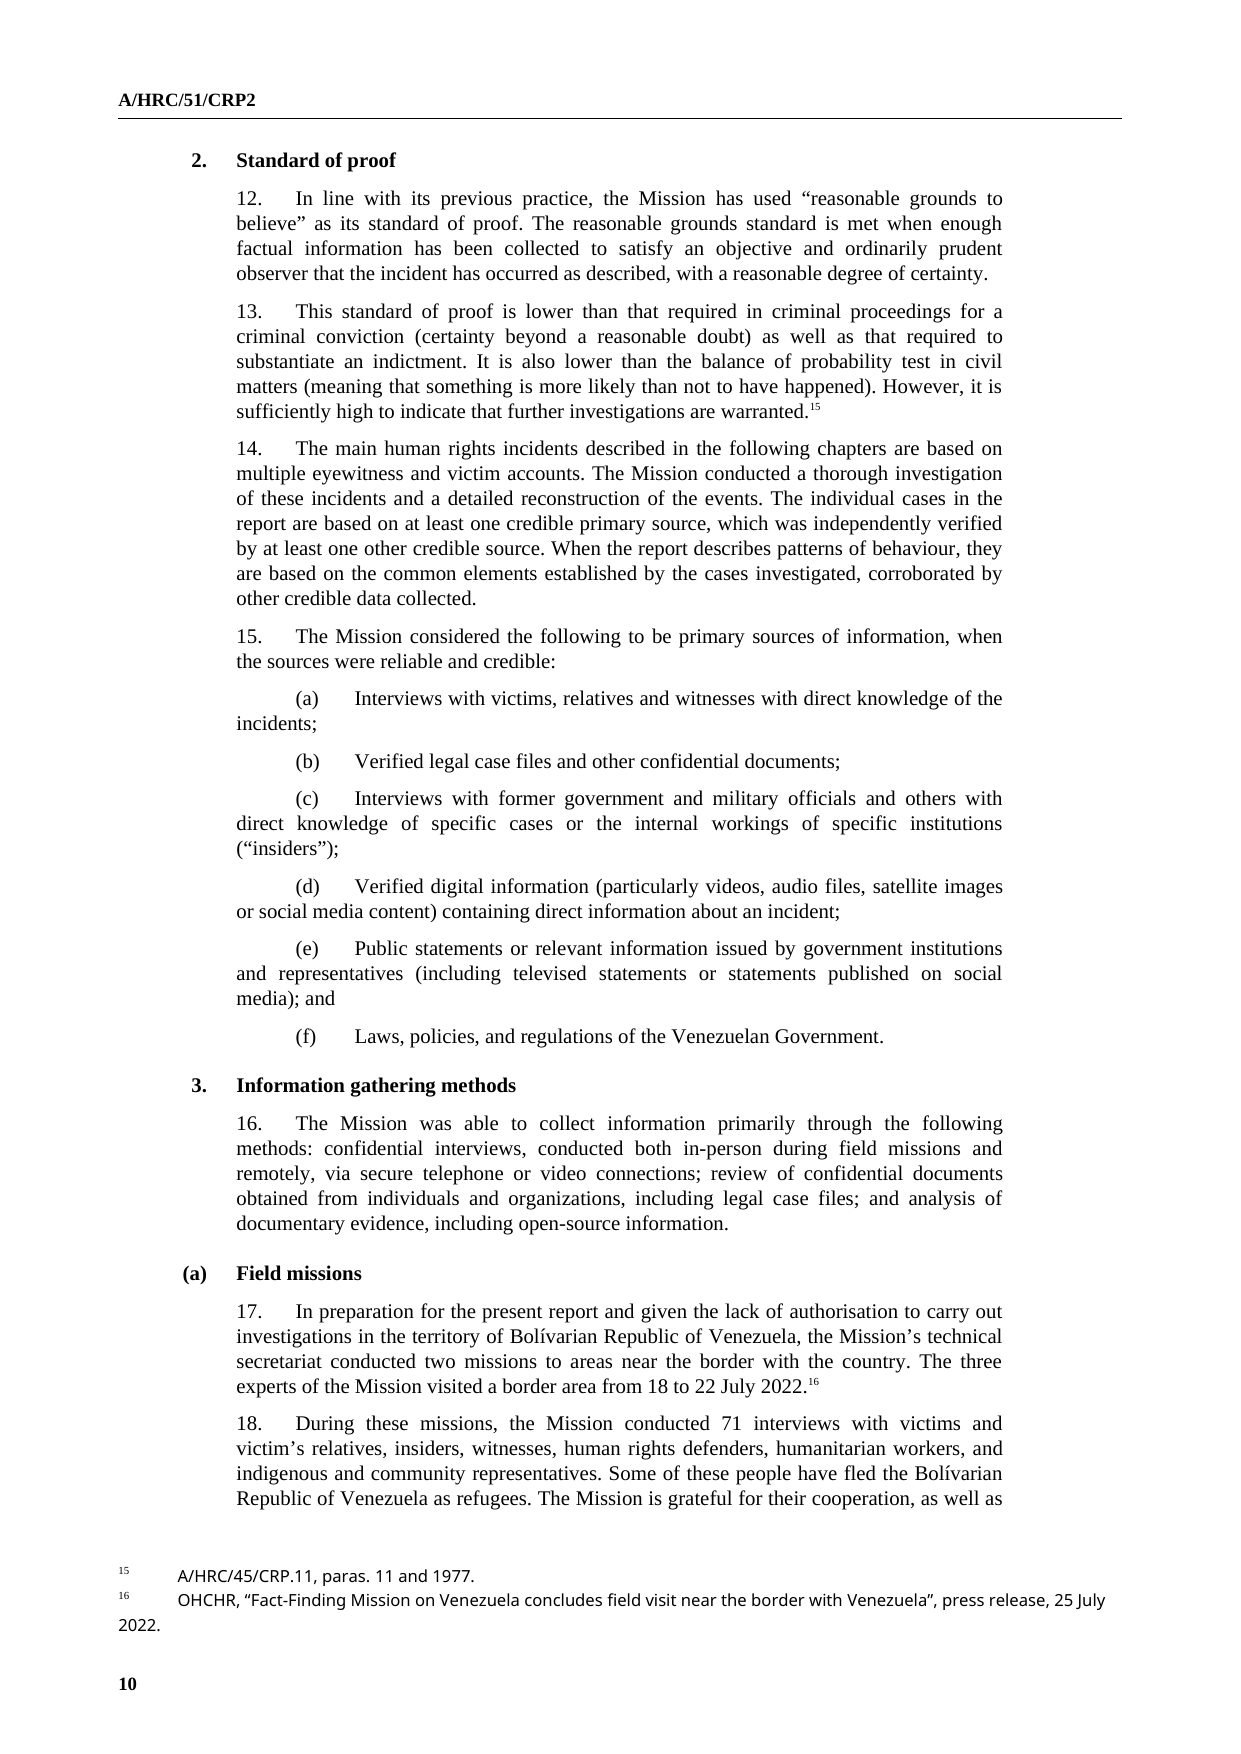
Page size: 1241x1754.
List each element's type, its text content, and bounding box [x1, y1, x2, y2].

text 14. The main human rights incidents described in the following chapters are based on multiple eyewitness and victim accounts. The Mission conducted a thorough investigation of these incidents and a detailed reconstruction of the events. The individual cases in the report are based on at least one credible primary source, which was independently verified by at least one other credible source. When the report describes patterns of behaviour, they are based on the common elements established by the cases investigated, corroborated by other credible data collected. [236, 435, 1004, 610]
text 17. In preparation for the present report and given the lack of authorisation to carry out investigations in the territory of Bolívarian Republic of Venezuela, the Mission’s technical secretariat conducted two missions to areas near the border with the country. The three experts of the Mission visited a border area from 18 to 22 July 2022. [236, 1298, 1004, 1398]
text (c) Interviews with former government and military officials and others with direct knowledge of specific cases or the internal workings of specific institutions (“insiders”); [236, 785, 1004, 860]
text 3. Information gathering methods [118, 1073, 1004, 1098]
text (a) Field missions [118, 1260, 1004, 1285]
text (a) Interviews with victims, relatives and witnesses with direct knowledge of the incidents; [236, 685, 1004, 735]
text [236, 1410, 1004, 1510]
text (d) Verified digital information (particularly videos, audio files, satellite images or social media content) containing direct information about an incident; [236, 873, 1004, 923]
text (e) Public statements or relevant information issued by government institutions and representatives (including televised statements or statements published on social media); and [236, 935, 1004, 1010]
text 12. In line with its previous practice, the Mission has used “reasonable grounds to believe” as its standard of proof. The reasonable grounds standard is met when enough factual information has been collected to satisfy an objective and ordinarily prudent observer that the incident has occurred as described, with a reasonable degree of certainty. [236, 185, 1004, 285]
text (f) Laws, policies, and regulations of the Venezuelan Government. [236, 1023, 1004, 1048]
text 2. Standard of proof [118, 148, 1004, 173]
text (b) Verified legal case files and other confidential documents; [236, 748, 1004, 773]
text 16. The Mission was able to collect information primarily through the following methods: confidential interviews, conducted both in-person during field missions and remotely, via secure telephone or video connections; review of confidential documents obtained from individuals and organizations, including legal case files; and analysis of documentary evidence, including open-source information. [236, 1110, 1004, 1235]
text 15. The Mission considered the following to be primary sources of information, when the sources were reliable and credible: [236, 623, 1004, 673]
text 13. This standard of proof is lower than that required in criminal proceedings for a criminal conviction (certainty beyond a reasonable doubt) as well as that required to substantiate an indictment. It is also lower than the balance of probability test in civil matters (meaning that something is more likely than not to have happened). However, it is sufficiently high to indicate that further investigations are warranted. [236, 298, 1004, 423]
